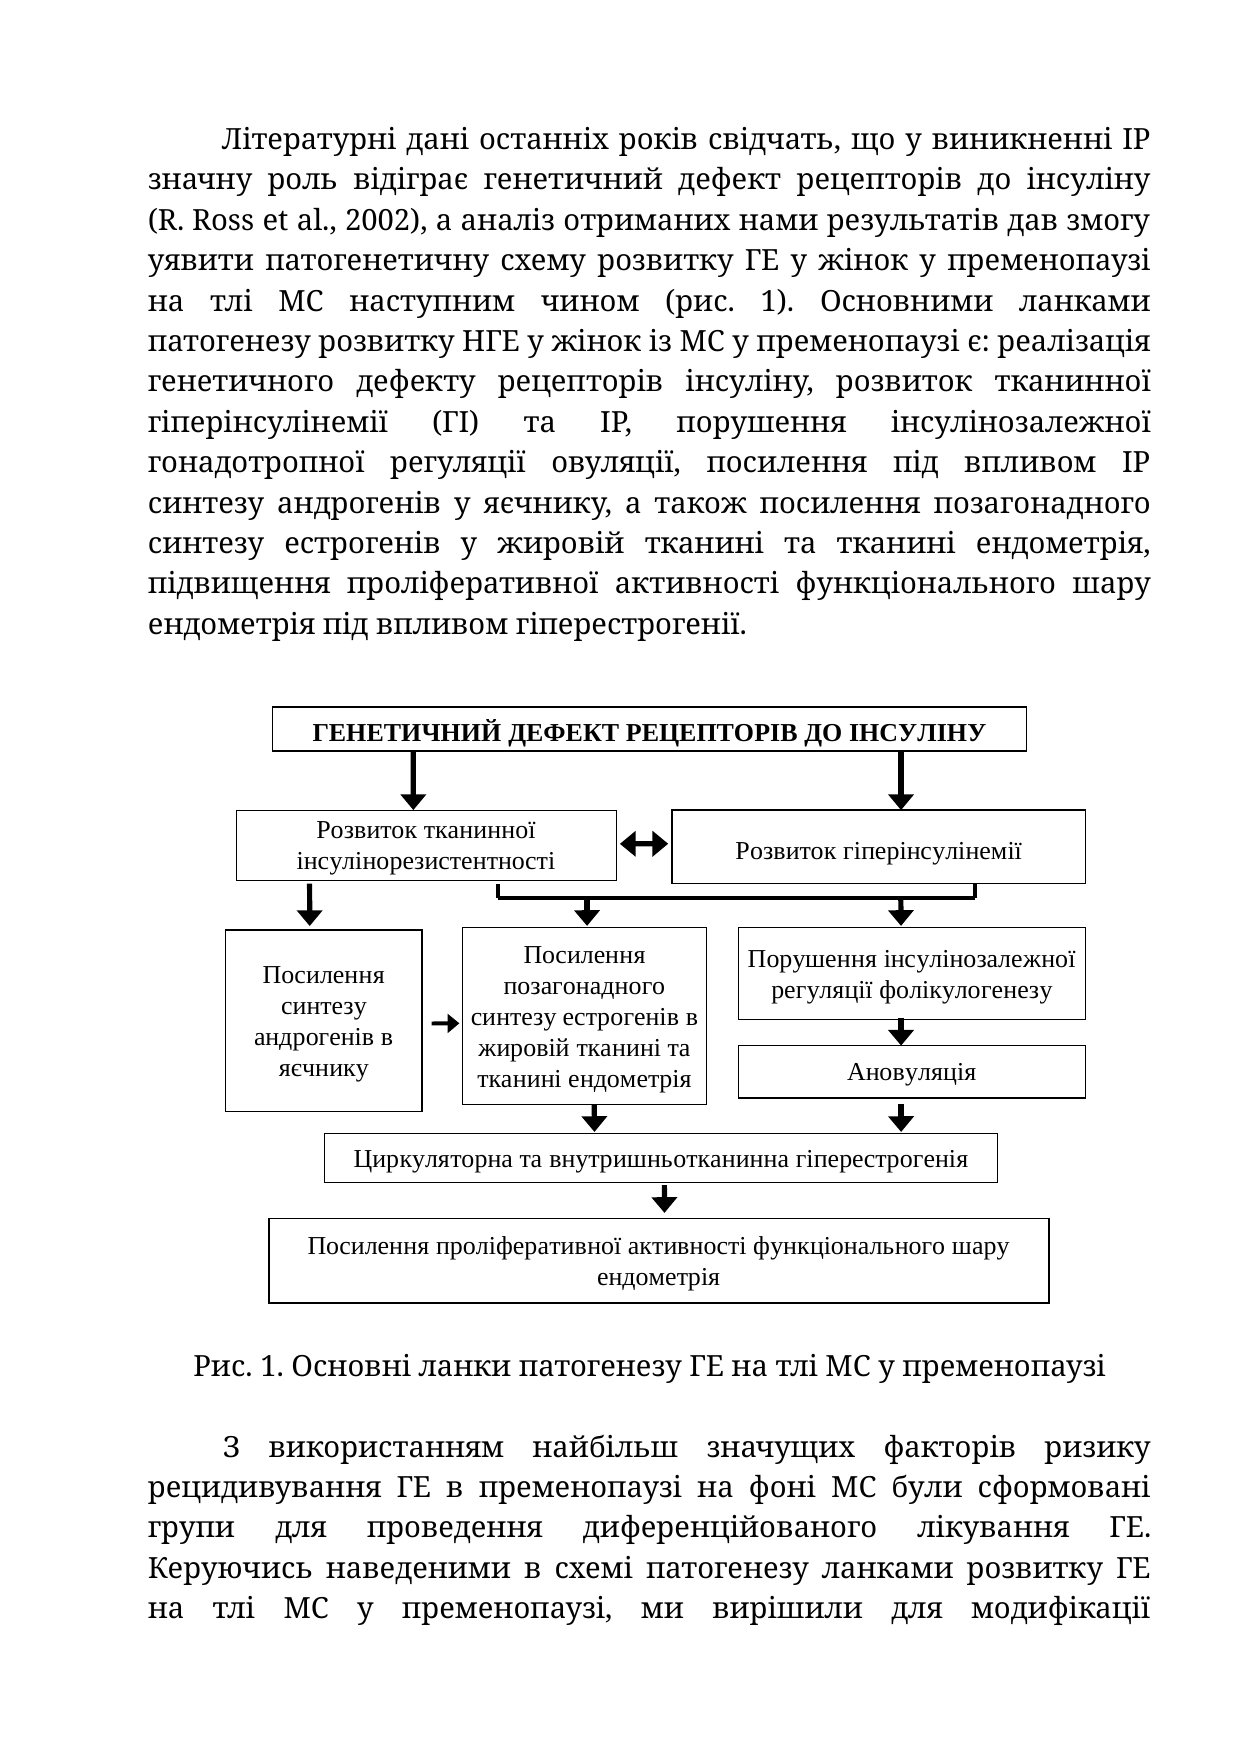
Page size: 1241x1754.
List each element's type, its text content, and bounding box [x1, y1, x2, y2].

text Літературні дані останніх років свідчать, що у виникненні ІР значну роль відіграє генетичний дефект рецепторів до інсуліну (R. Ross et al., 2002), а аналіз отриманих нами результатів дав змогу уявити патогенетичну схему розвитку ГЕ у жінок у пременопаузі на тлі МС наступним чином (рис. 1). Основними ланками патогенезу розвитку НГЕ у жінок із МС у пременопаузі є: реалізація генетичного дефекту рецепторів інсуліну, розвиток тканинної гіперінсулінемії (ГІ) та ІР, порушення інсулінозалежної гонадотропної регуляції овуляції, посилення під впливом ІР синтезу андрогенів у яєчнику, а також посилення позагонадного синтезу естрогенів у жировій тканині та тканині ендометрія, підвищення проліферативної активності функціонального шару ендометрія під впливом гіперестрогенії. [148, 118, 1152, 643]
text Рис. 1. Основні ланки патогенезу ГЕ на тлі МС у пременопаузі [148, 1345, 1152, 1385]
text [148, 1426, 1152, 1627]
